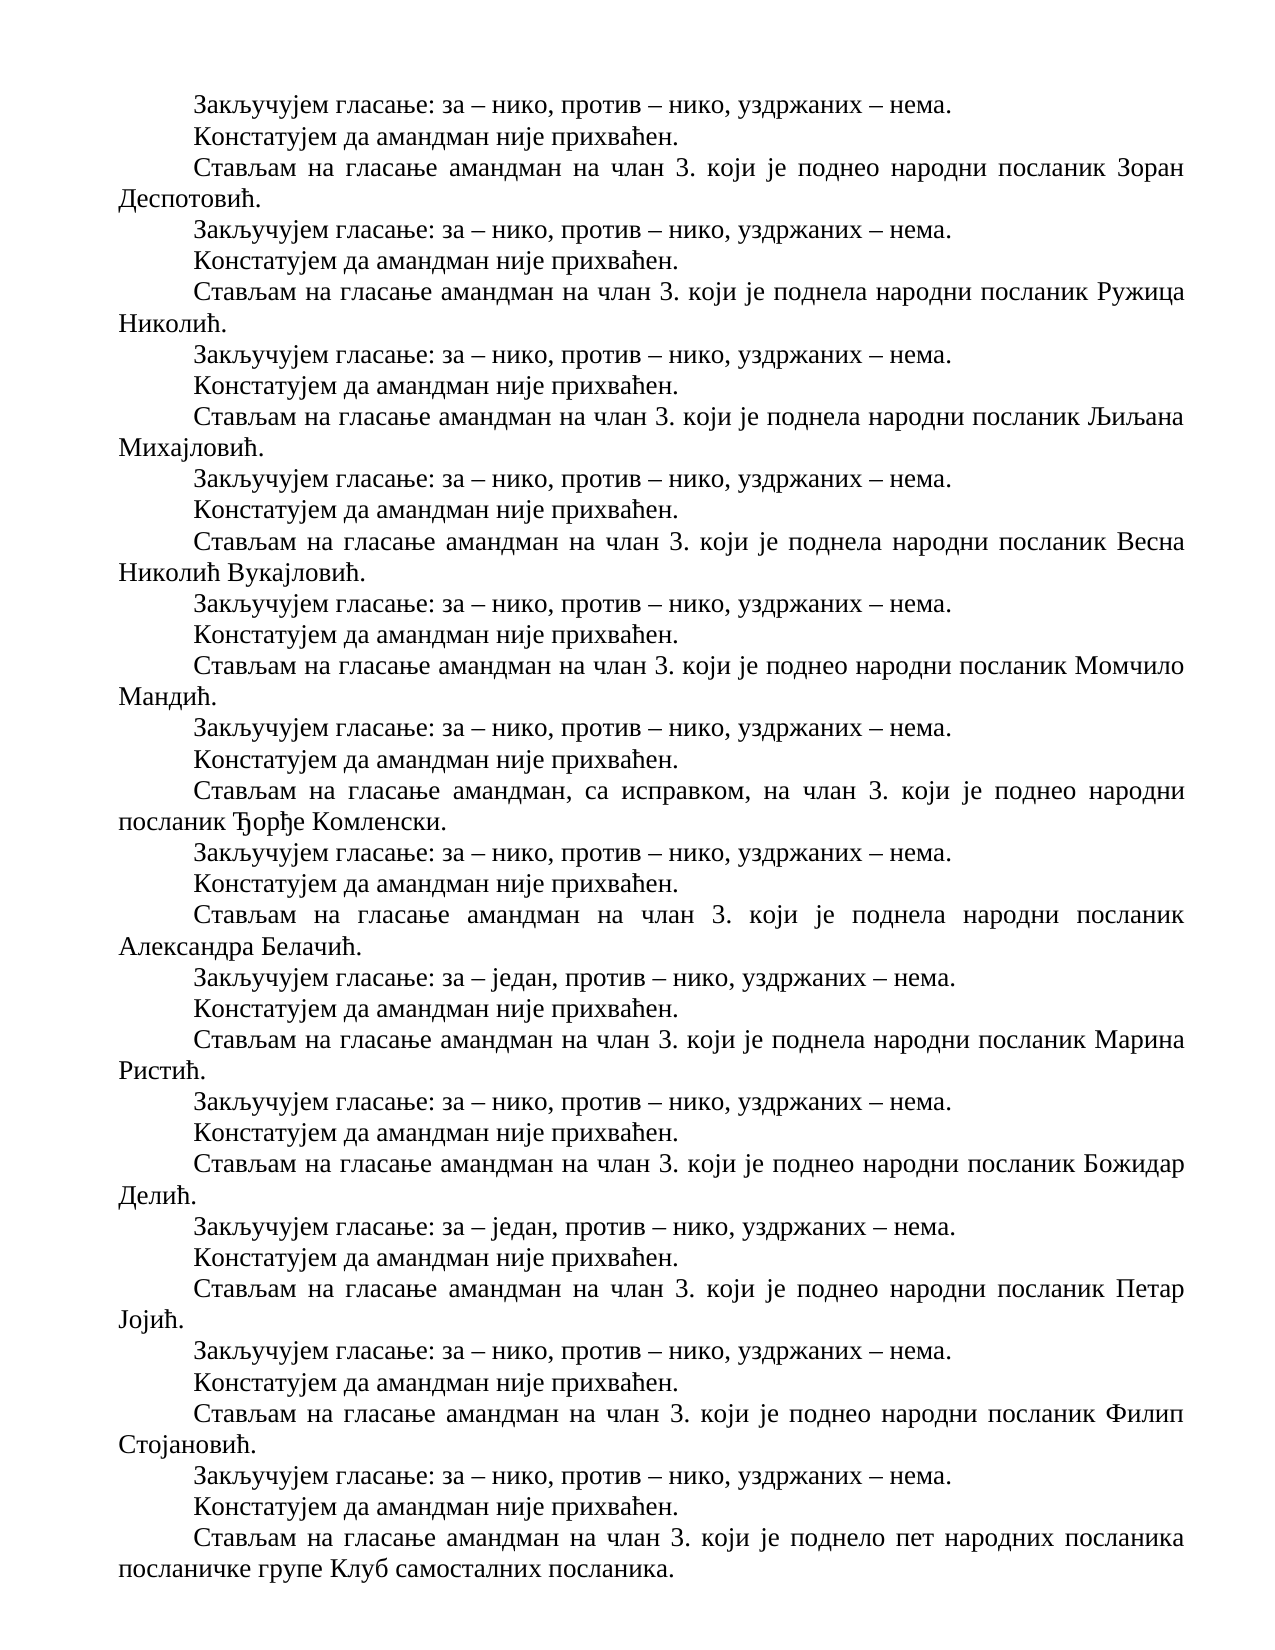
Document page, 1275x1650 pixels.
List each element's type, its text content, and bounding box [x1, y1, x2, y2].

text Констатујем да амандман није прихваћен. [118, 992, 1186, 1023]
text Стављам на гласање амандман на члан 3. који је поднео народни посланик Филип Стојановић. [118, 1397, 1186, 1459]
text Констатујем да амандман није прихваћен. [118, 867, 1186, 898]
text Констатујем да амандман није прихваћен. [118, 618, 1186, 649]
text Закључујем гласање: за – један, против – нико, уздржаних – нема. [118, 961, 1186, 992]
text Стављам на гласање амандман на члан 3. који је поднео народни посланик Момчило Мандић. [118, 649, 1186, 712]
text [118, 213, 1186, 244]
text Стављам на гласање амандман на члан 3. који је поднела народни посланик Весна Николић Вукајловић. [118, 525, 1186, 587]
text Стављам на гласање амандман на члан 3. који је поднео народни посланик Божидар Делић. [118, 1148, 1186, 1210]
text Закључујем гласање: за – нико, против – нико, уздржаних – нема. [118, 836, 1186, 867]
text Констатујем да амандман није прихваћен. [118, 1116, 1186, 1148]
text Стављам на гласање амандман на члан 3. који је поднела народни посланик Љиљана Михајловић. [118, 400, 1186, 462]
text Закључујем гласање: за – нико, против – нико, уздржаних – нема. [118, 338, 1186, 369]
text Констатујем да амандман није прихваћен. [118, 244, 1186, 276]
text Стављам на гласање амандман на члан 3. који је поднела народни посланик Александра Белачић. [118, 898, 1186, 961]
text Закључујем гласање: за – нико, против – нико, уздржаних – нема. [118, 462, 1186, 493]
text Закључујем гласање: за – један, против – нико, уздржаних – нема. [118, 1210, 1186, 1241]
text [118, 89, 1186, 120]
text Стављам на гласање амандман на члан 3. који је поднео народни посланик Зоран Деспотовић. [118, 151, 1186, 213]
text Констатујем да амандман није прихваћен. [118, 493, 1186, 525]
text Стављам на гласање амандман на члан 3. који је поднела народни посланик Марина Ристић. [118, 1023, 1186, 1085]
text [118, 1490, 1186, 1521]
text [118, 1459, 1186, 1490]
text Закључујем гласање: за – нико, против – нико, уздржаних – нема. [118, 587, 1186, 618]
text Закључујем гласање: за – нико, против – нико, уздржаних – нема. [118, 712, 1186, 743]
text Стављам на гласање амандман на члан 3. који је поднело пет народних посланика посланичке групе Клуб самосталних посланика. [118, 1521, 1186, 1584]
text Стављам на гласање амандман на члан 3. који је поднела народни посланик Ружица Николић. [118, 276, 1186, 338]
text Стављам на гласање амандман, са исправком, на члан 3. који је поднео народни посланик Ђорђе Комленски. [118, 774, 1186, 836]
text Констатујем да амандман није прихваћен. [118, 369, 1186, 400]
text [118, 120, 1186, 151]
text Констатујем да амандман није прихваћен. [118, 1241, 1186, 1272]
text Закључујем гласање: за – нико, против – нико, уздржаних – нема. [118, 1085, 1186, 1116]
text Стављам на гласање амандман на члан 3. који је поднео народни посланик Петар Јојић. [118, 1272, 1186, 1334]
text Констатујем да амандман није прихваћен. [118, 743, 1186, 774]
text Закључујем гласање: за – нико, против – нико, уздржаних – нема. [118, 1334, 1186, 1366]
text Констатујем да амандман није прихваћен. [118, 1366, 1186, 1397]
